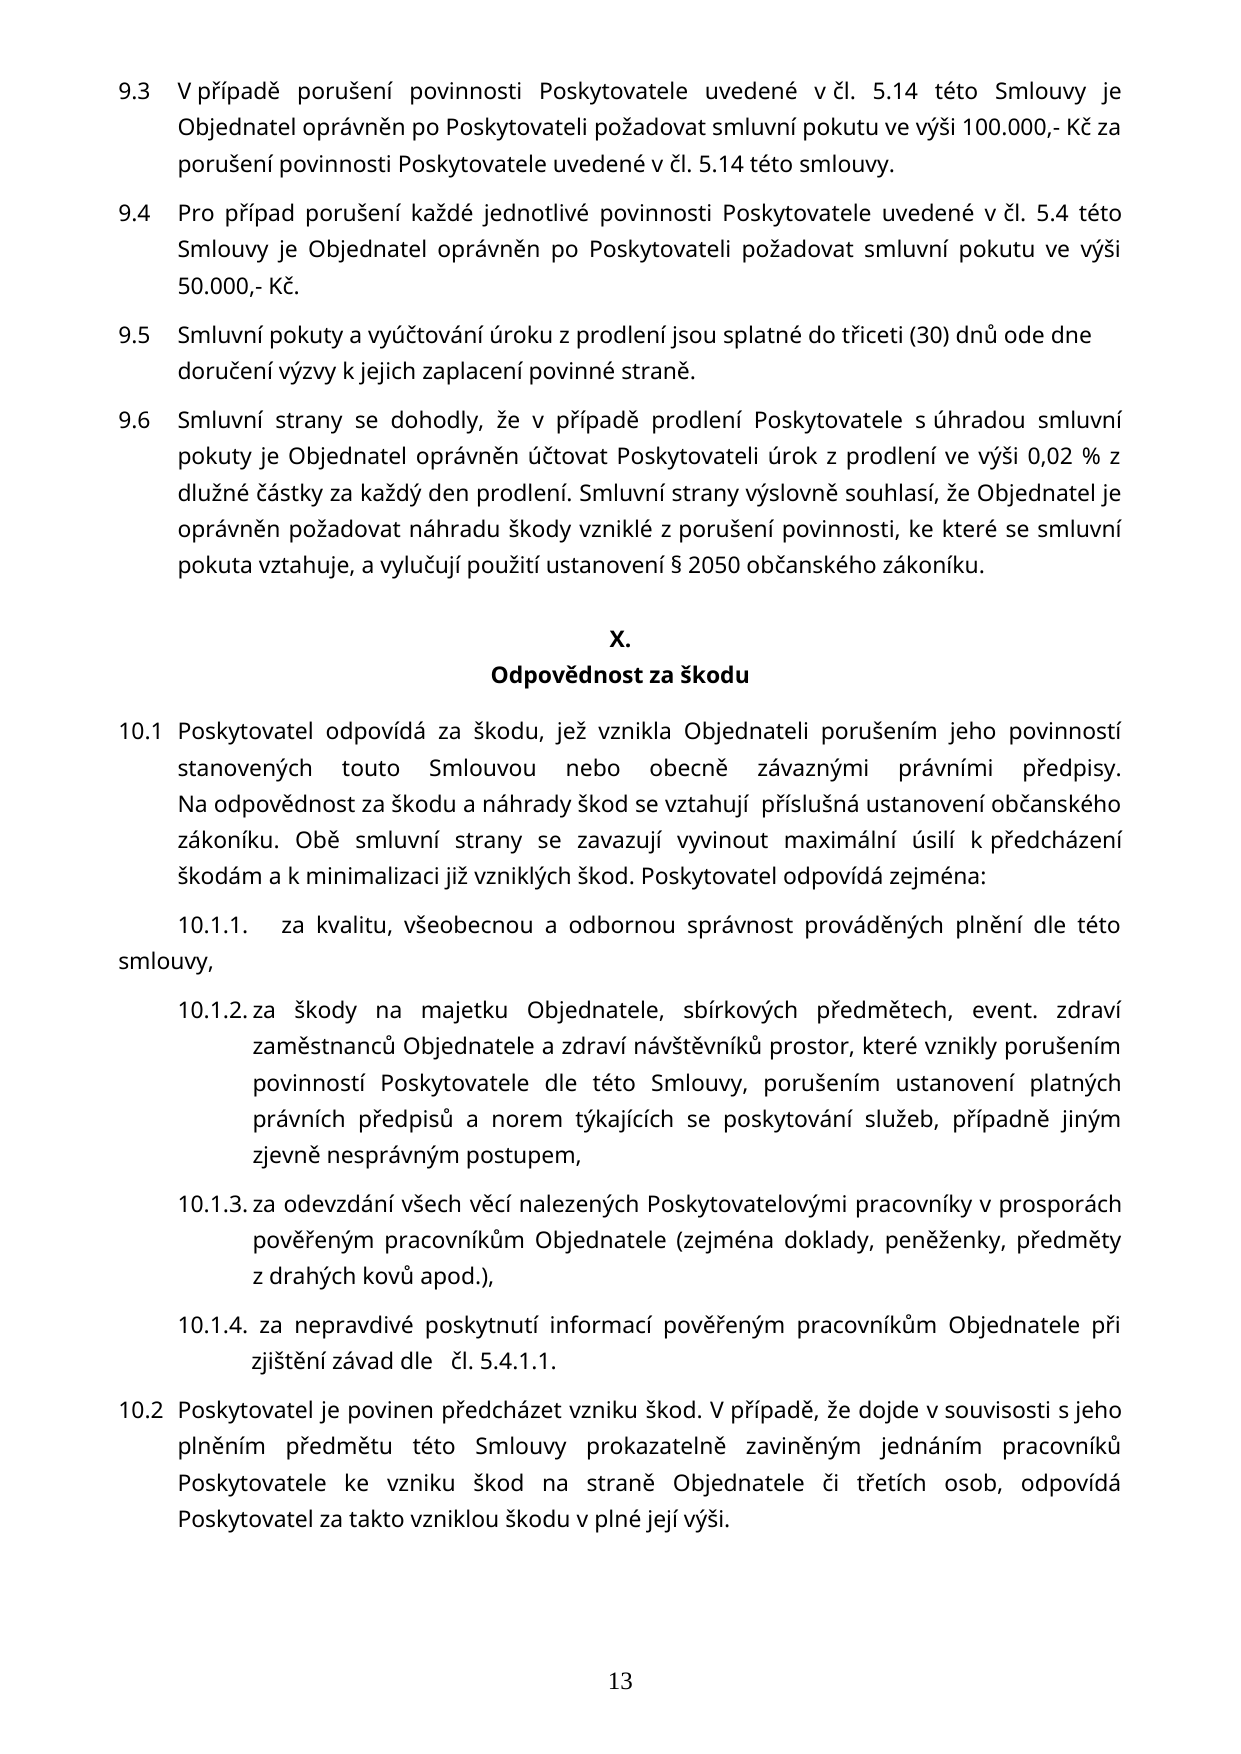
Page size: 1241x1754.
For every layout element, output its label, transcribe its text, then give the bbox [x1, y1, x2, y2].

text 9.6 Smluvní strany se dohodly, že v případě prodlení Poskytovatele s úhradou smluvní pokuty je Objednatel oprávněn účtovat Poskytovateli úrok z prodlení ve výši 0,02 % z dlužné částky za každý den prodlení. Smluvní strany výslovně souhlasí, že Objednatel je oprávněn požadovat náhradu škody vzniklé z porušení povinnosti, ke které se smluvní pokuta vztahuje, a vylučují použití ustanovení § 2050 občanského zákoníku. [118, 404, 1122, 580]
text 10.1.3. za odevzdání všech věcí nalezených Poskytovatelovými pracovníky v prosporách pověřeným pracovníkům Objednatele (zejména doklady, peněženky, předměty z drahých kovů apod.), [177, 1188, 1122, 1291]
text 9.4 Pro případ porušení každé jednotlivé povinnosti Poskytovatele uvedené v čl. 5.4 této Smlouvy je Objednatel oprávněn po Poskytovateli požadovat smluvní pokutu ve výši 50.000,- Kč. [118, 197, 1122, 301]
text 10.1.2. za škody na majetku Objednatele, sbírkových předmětech, event. zdraví zaměstnanců Objednatele a zdraví návštěvníků prostor, které vznikly porušením povinností Poskytovatele dle této Smlouvy, porušením ustanovení platných právních předpisů a norem týkajících se poskytování služeb, případně jiným zjevně nesprávným postupem, [177, 994, 1122, 1170]
list Poskytovatel je povinen předcházet vzniku škod. V případě, že dojde v souvisosti s jeho plněním předmětu této Smlouvy prokazatelně zaviněným jednáním pracovníků Poskytovatele ke vzniku škod na straně Objednatele či třetích osob, odpovídá Poskytovatel za takto vzniklou škodu v plné její výši. [118, 1394, 1122, 1534]
text Odpovědnost za škodu [118, 659, 1122, 690]
text 10.1.1. za kvalitu, všeobecnou a odbornou správnost prováděných plnění dle této smlouvy, [118, 909, 1122, 976]
text 9.5 Smluvní pokuty a vyúčtování úroku z prodlení jsou splatné do třiceti (30) dnů ode dne doručení výzvy k jejich zaplacení povinné straně. [118, 319, 1122, 386]
text 9.3 V případě porušení povinnosti Poskytovatele uvedené v čl. 5.14 této Smlouvy je Objednatel oprávněn po Poskytovateli požadovat smluvní pokutu ve výši 100.000,- Kč za porušení povinnosti Poskytovatele uvedené v čl. 5.14 této smlouvy. [118, 74, 1122, 179]
text X. [118, 623, 1122, 654]
text 10.1.4. za nepravdivé poskytnutí informací pověřeným pracovníkům Objednatele při zjištění závad dle čl. 5.4.1.1. [177, 1309, 1122, 1376]
list Poskytovatel odpovídá za škodu, jež vznikla Objednateli porušením jeho povinností stanovených touto Smlouvou nebo obecně závaznými právními předpisy. Na odpovědnost za škodu a náhrady škod se vztahují příslušná ustanovení občanského zákoníku. Obě smluvní strany se zavazují vyvinout maximální úsilí k předcházení škodám a k minimalizaci již vzniklých škod. Poskytovatel odpovídá zejména: [118, 715, 1122, 891]
